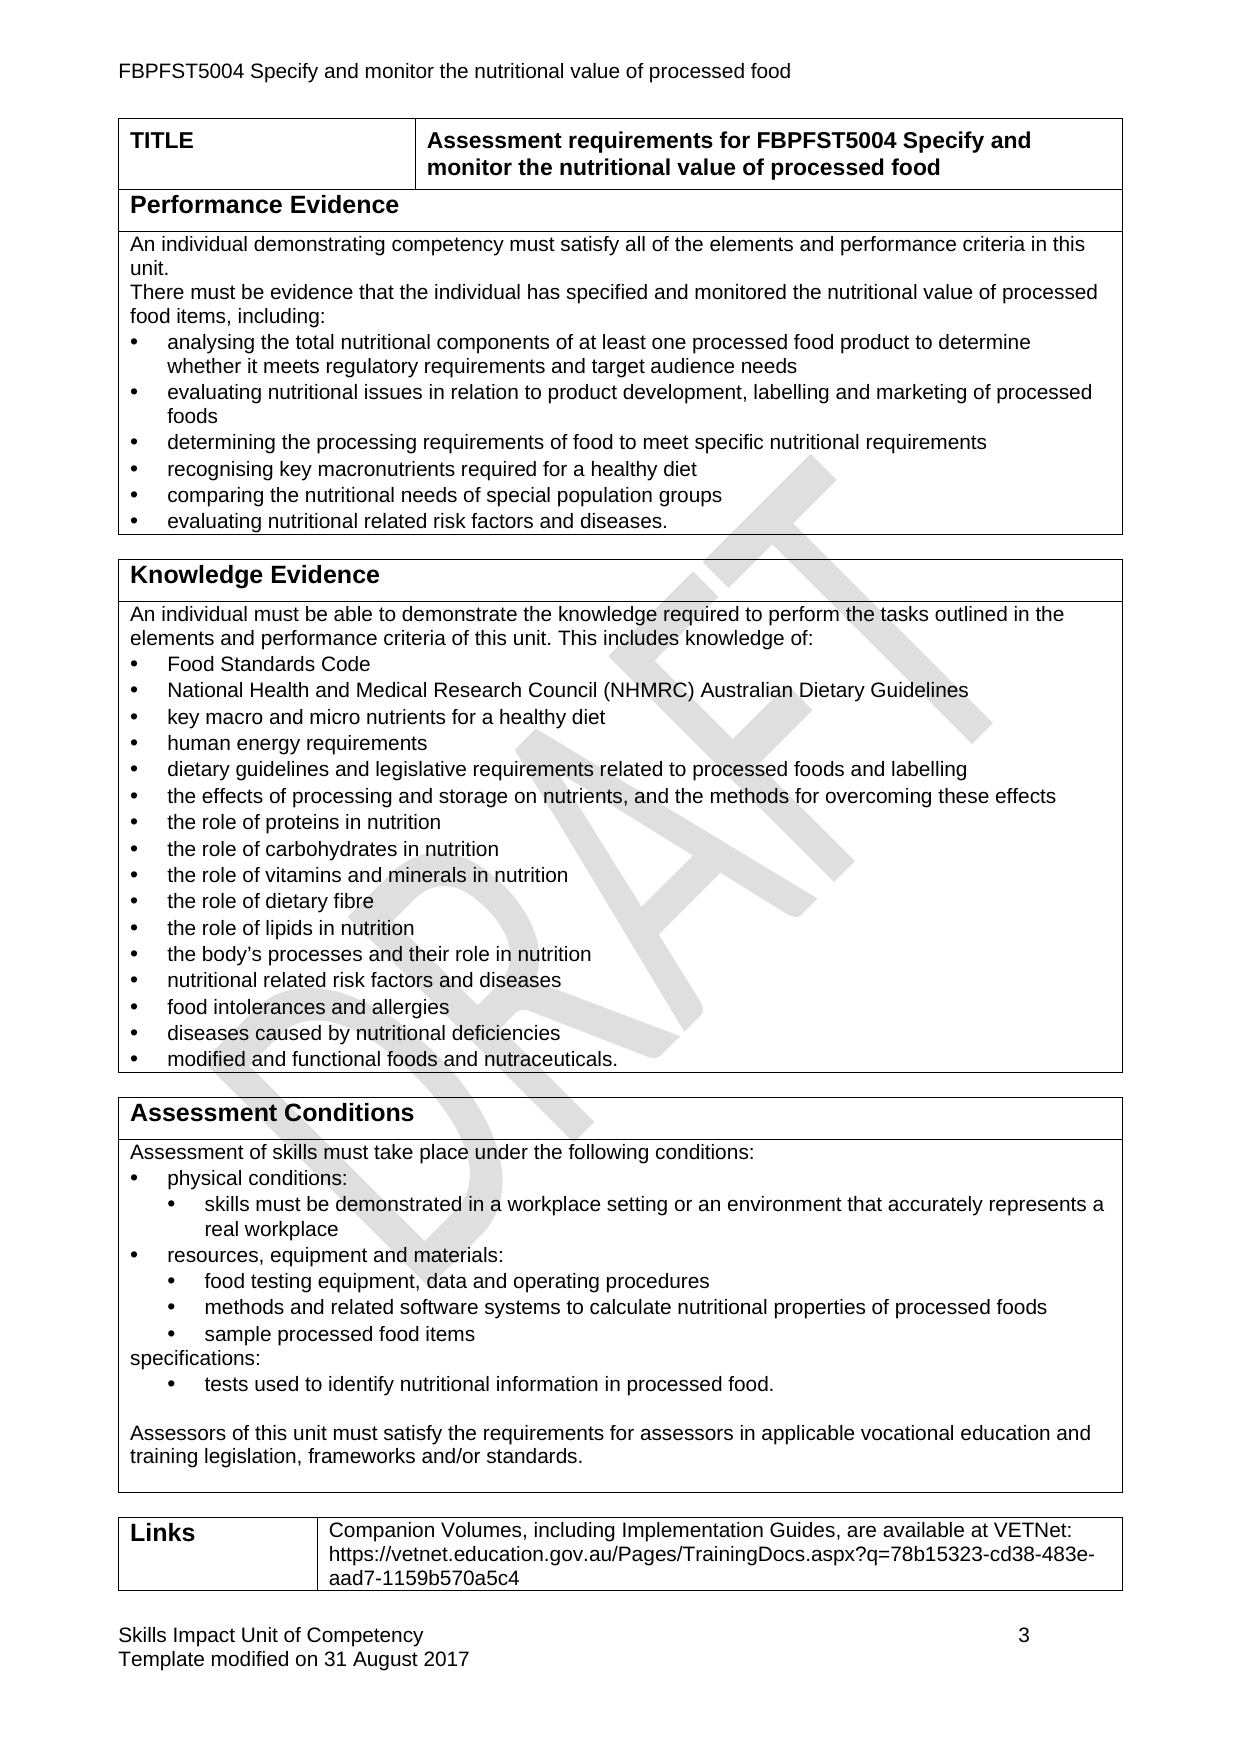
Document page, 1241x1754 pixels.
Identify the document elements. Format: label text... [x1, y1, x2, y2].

table_cell An individual demonstrating competency must satisfy all of the elements and performance criteria in this unit. There must be evidence that the individual has specified and monitored the nutritional value of processed food items, including: analysing the total nutritional components of at least one processed food product to determine whether it meets regulatory requirements and target audience needs evaluating nutritional issues in relation to product development, labelling and marketing of processed foods determining the processing requirements of food to meet specific nutritional requirements recognising key macronutrients required for a healthy diet comparing the nutritional needs of special population groups evaluating nutritional related risk factors and diseases. [119, 232, 1122, 534]
table_cell Assessment of skills must take place under the following conditions: physical conditions: skills must be demonstrated in a workplace setting or an environment that accurately represents a real workplace resources, equipment and materials: food testing equipment, data and operating procedures methods and related software systems to calculate nutritional properties of processed foods sample processed food items specifications: tests used to identify nutritional information in processed food. Assessors of this unit must satisfy the requirements for assessors in applicable vocational education and training legislation, frameworks and/or standards. [119, 1140, 1122, 1492]
table_header Links [119, 1518, 317, 1590]
table_header Assessment Conditions [119, 1098, 1122, 1139]
table_cell Performance Evidence [119, 190, 1122, 231]
table_header TITLE [119, 119, 415, 188]
table_header Assessment requirements for FBPFST5004 Specify and monitor the nutritional value of processed food [416, 119, 1122, 188]
table_cell An individual must be able to demonstrate the knowledge required to perform the tasks outlined in the elements and performance criteria of this unit. This includes knowledge of: Food Standards Code National Health and Medical Research Council (NHMRC) Australian Dietary Guidelines key macro and micro nutrients for a healthy diet human energy requirements dietary guidelines and legislative requirements related to processed foods and labelling the effects of processing and storage on nutrients, and the methods for overcoming these effects the role of proteins in nutrition the role of carbohydrates in nutrition the role of vitamins and minerals in nutrition the role of dietary fibre the role of lipids in nutrition the body’s processes and their role in nutrition nutritional related risk factors and diseases food intolerances and allergies diseases caused by nutritional deficiencies modified and functional foods and nutraceuticals. [119, 602, 1122, 1072]
table_header Knowledge Evidence [119, 560, 1122, 601]
table_header Companion Volumes, including Implementation Guides, are available at VETNet: https://vetnet.education.gov.au/Pages/TrainingDocs.aspx?q=78b15323-cd38-483e-aad7-1159b570a5c4 [318, 1518, 1122, 1590]
